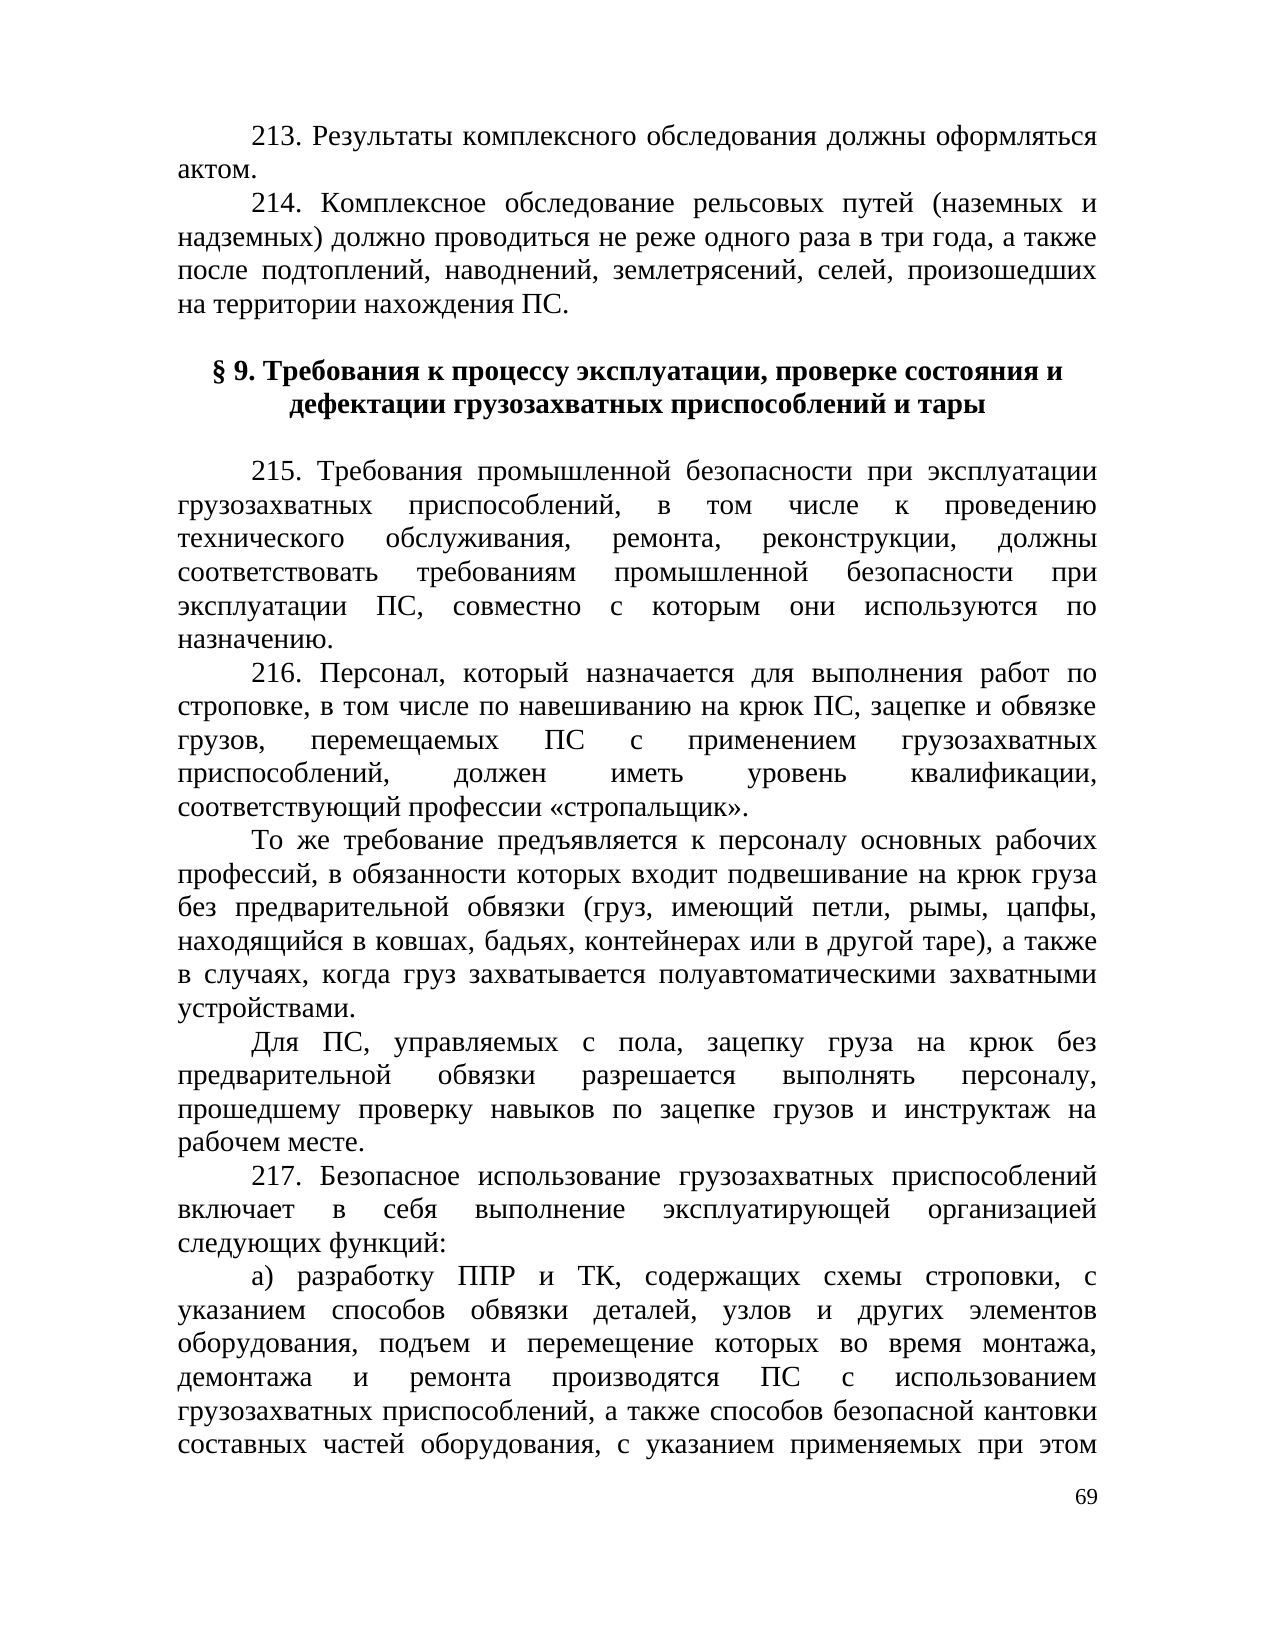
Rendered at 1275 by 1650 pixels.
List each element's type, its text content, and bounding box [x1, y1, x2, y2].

text § 9. Требования к процессу эксплуатации, проверке состояния и дефектации грузозахватных приспособлений и тары [177, 353, 1098, 420]
text 216. Персонал, который назначается для выполнения работ по строповке, в том числе по навешиванию на крюк ПС, зацепке и обвязке грузов, перемещаемых ПС с применением грузозахватных приспособлений, должен иметь уровень квалификации, соответствующий профессии «стропальщик». [177, 655, 1098, 822]
text 215. Требования промышленной безопасности при эксплуатации грузозахватных приспособлений, в том числе к проведению технического обслуживания, ремонта, реконструкции, должны соответствовать требованиям промышленной безопасности при эксплуатации ПС, совместно с которым они используются по назначению. [177, 453, 1098, 655]
text 217. Безопасное использование грузозахватных приспособлений включает в себя выполнение эксплуатирующей организацией следующих функций: [177, 1158, 1098, 1258]
text 214. Комплексное обследование рельсовых путей (наземных и надземных) должно проводиться не реже одного раза в три года, а также после подтоплений, наводнений, землетрясений, селей, произошедших на территории нахождения ПС. [177, 185, 1098, 319]
text То же требование предъявляется к персоналу основных рабочих профессий, в обязанности которых входит подвешивание на крюк груза без предварительной обвязки (груз, имеющий петли, рымы, цапфы, находящийся в ковшах, бадьях, контейнерах или в другой таре), а также в случаях, когда груз захватывается полуавтоматическими захватными устройствами. [177, 822, 1098, 1024]
text Для ПС, управляемых с пола, зацепку груза на крюк без предварительной обвязки разрешается выполнять персоналу, прошедшему проверку навыков по зацепке грузов и инструктаж на рабочем месте. [177, 1024, 1098, 1158]
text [177, 1258, 1098, 1460]
text 213. Результаты комплексного обследования должны оформляться актом. [177, 118, 1098, 185]
